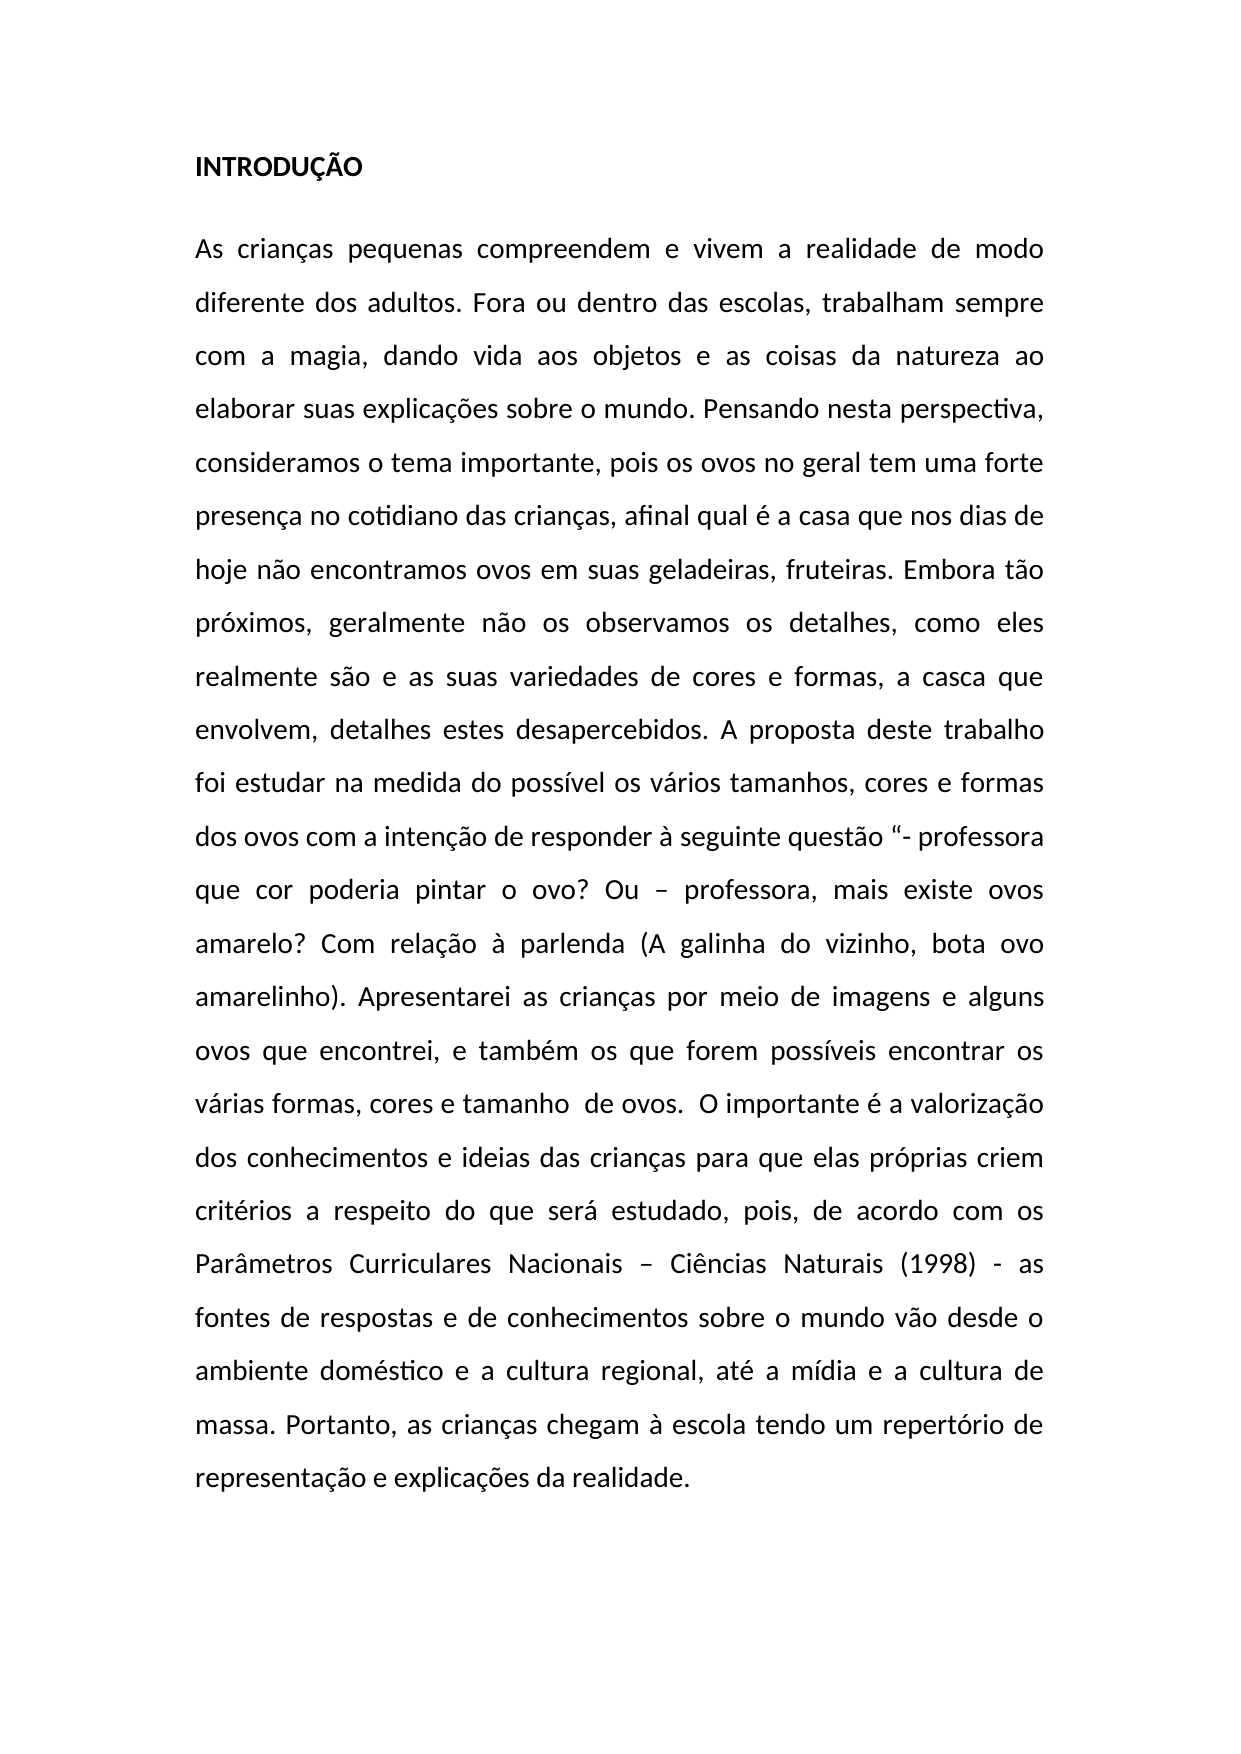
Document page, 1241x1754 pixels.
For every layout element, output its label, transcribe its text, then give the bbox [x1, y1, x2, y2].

text As crianças pequenas compreendem e vivem a realidade de modo diferente dos adultos. Fora ou dentro das escolas, trabalham sempre com a magia, dando vida aos objetos e as coisas da natureza ao elaborar suas explicações sobre o mundo. Pensando nesta perspectiva, consideramos o tema importante, pois os ovos no geral tem uma forte presença no cotidiano das crianças, afinal qual é a casa que nos dias de hoje não encontramos ovos em suas geladeiras, fruteiras. Embora tão próximos, geralmente não os observamos os detalhes, como eles realmente são e as suas variedades de cores e formas, a casca que envolvem, detalhes estes desapercebidos. A proposta deste trabalho foi estudar na medida do possível os vários tamanhos, cores e formas dos ovos com a intenção de responder à seguinte questão “- professora que cor poderia pintar o ovo? Ou – professora, mais existe ovos amarelo? Com relação à parlenda (A galinha do vizinho, bota ovo amarelinho). Apresentarei as crianças por meio de imagens e alguns ovos que encontrei, e também os que forem possíveis encontrar os várias formas, cores e tamanho de ovos. O importante é a valorização dos conhecimentos e ideias das crianças para que elas próprias criem critérios a respeito do que será estudado, pois, de acordo com os Parâmetros Curriculares Nacionais – Ciências Naturais (1998) - as fontes de respostas e de conhecimentos sobre o mundo vão desde o ambiente doméstico e a cultura regional, até a mídia e a cultura de massa. Portanto, as crianças chegam à escola tendo um repertório de representação e explicações da realidade. [195, 230, 1045, 1495]
text INTRODUÇÃO [195, 148, 1045, 183]
